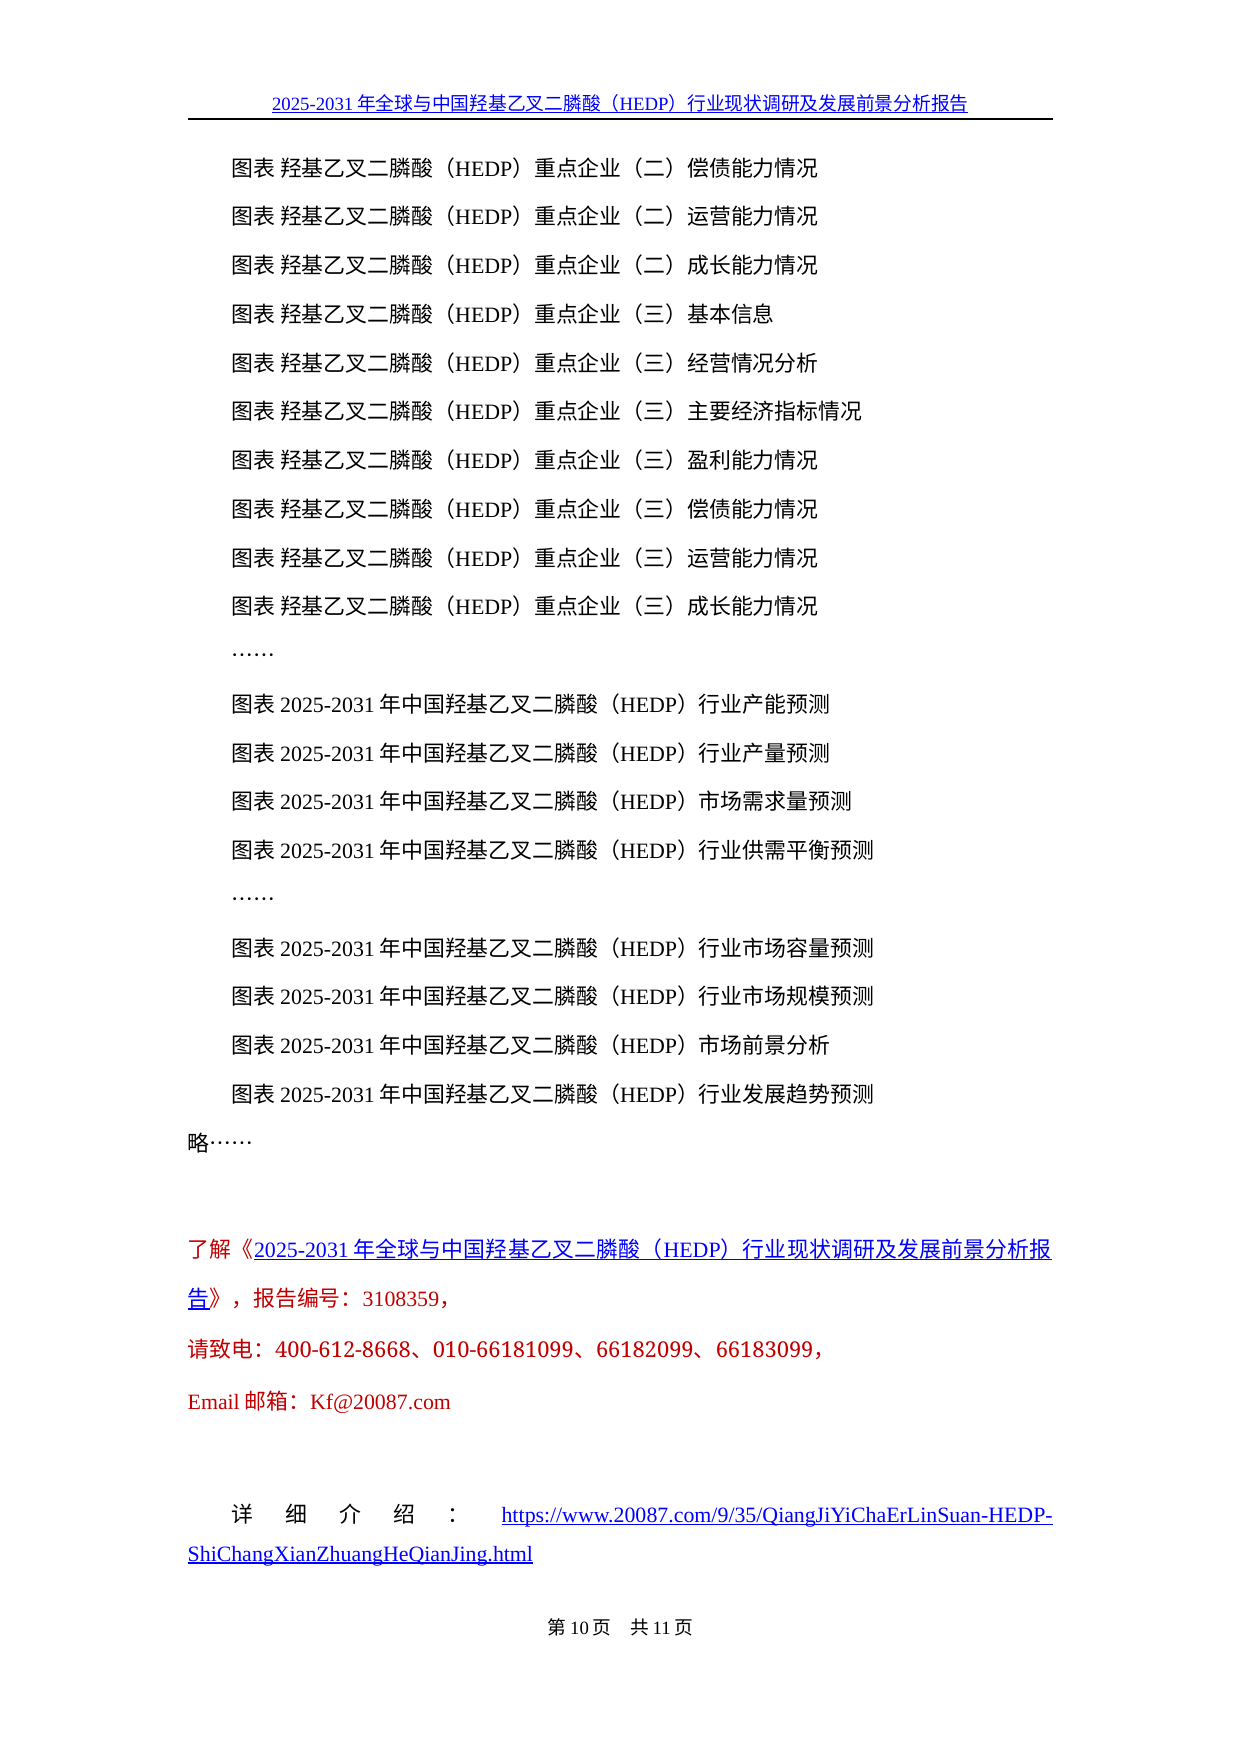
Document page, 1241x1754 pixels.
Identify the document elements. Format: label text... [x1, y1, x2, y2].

text 请致电：400-612-8668、010-66181099、66182099、66183099， [187, 1332, 1053, 1364]
text 了解《2025-2031年全球与中国羟基乙叉二膦酸（HEDP）行业现状调研及发展前景分析报告》，报告编号：3108359， [187, 1232, 1053, 1313]
text 详细介绍：https://www.20087.com/9/35/QiangJiYiChaErLinSuan-HEDP-ShiChangXianZhuangHeQianJing.html [187, 1496, 1053, 1569]
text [187, 150, 1053, 1158]
text Email邮箱：Kf@20087.com [187, 1383, 1053, 1416]
